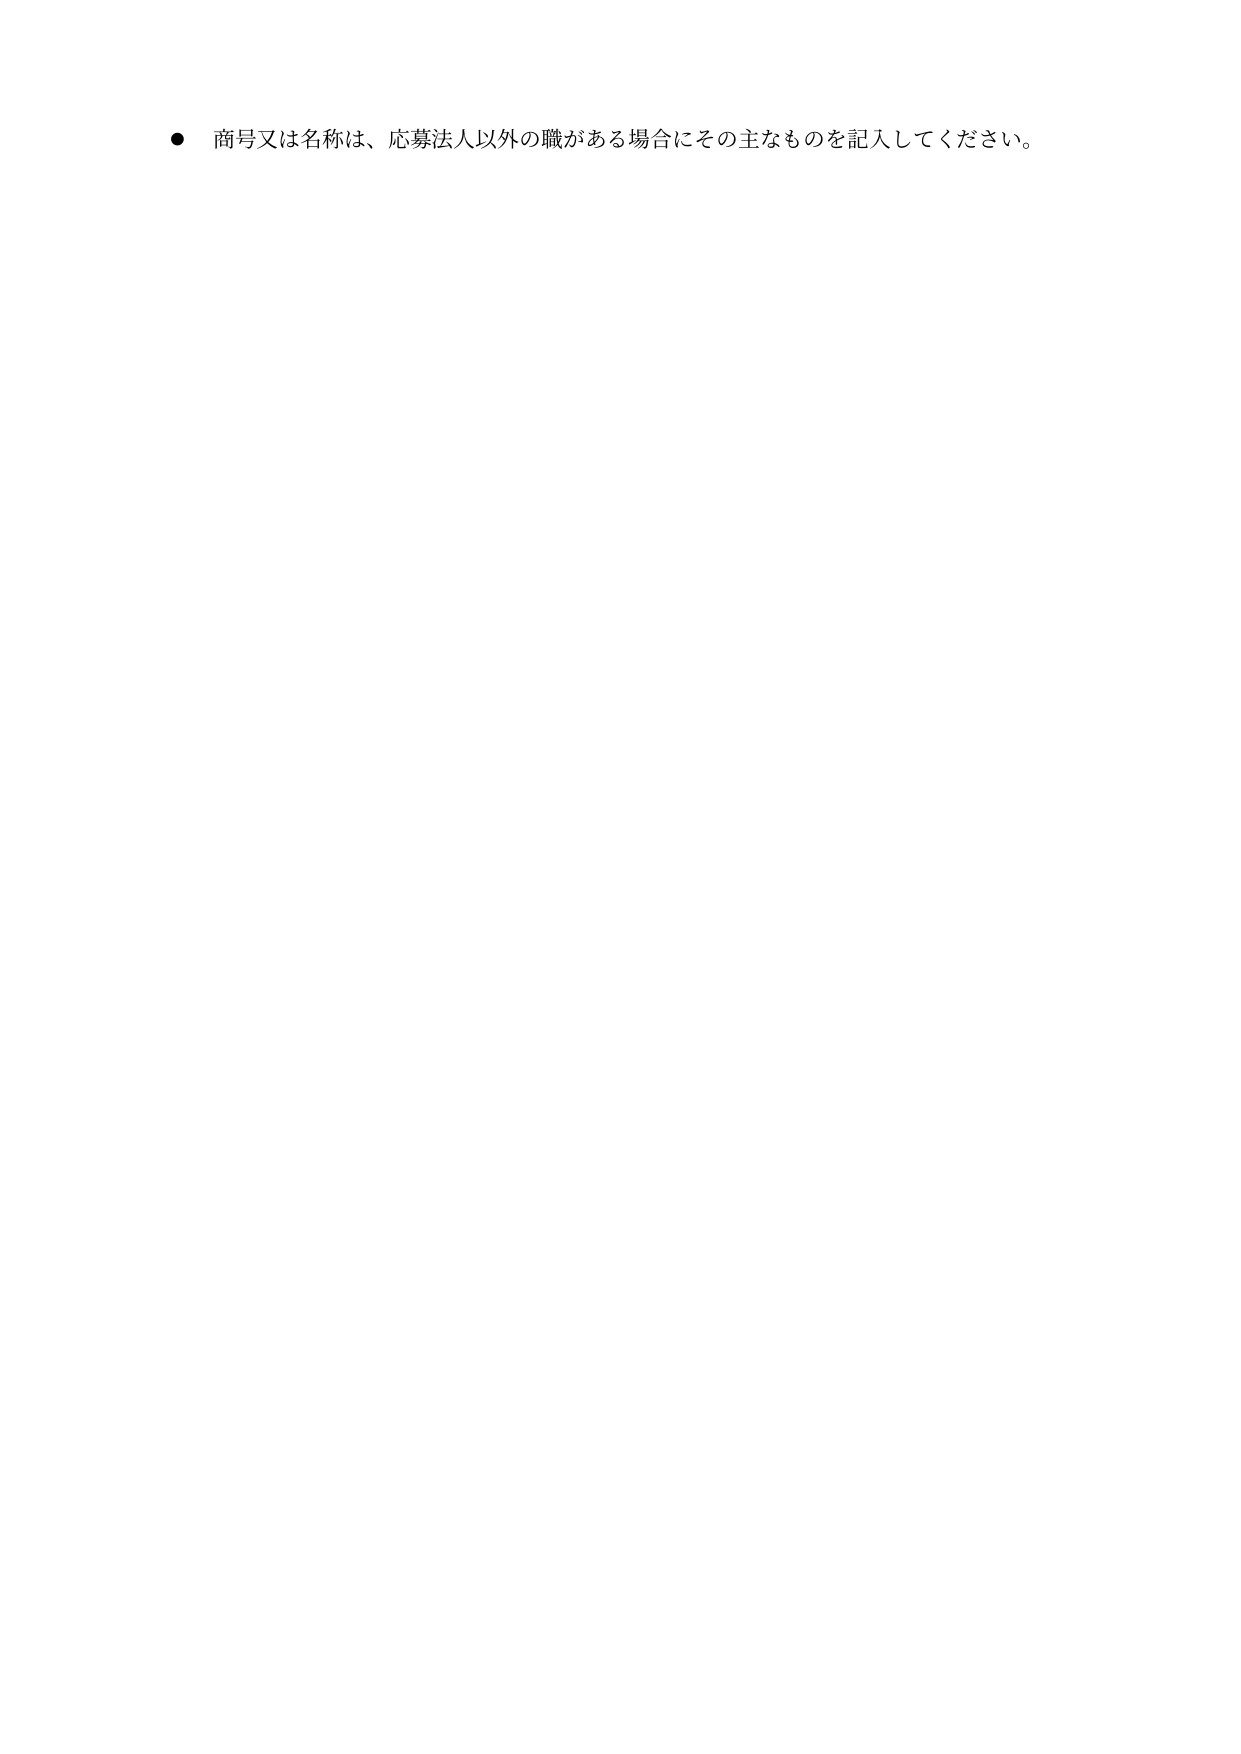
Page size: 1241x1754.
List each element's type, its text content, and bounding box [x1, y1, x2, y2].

list 商号又は名称は、応募法人以外の職がある場合にその主なものを記入してください。 [169, 119, 1122, 156]
